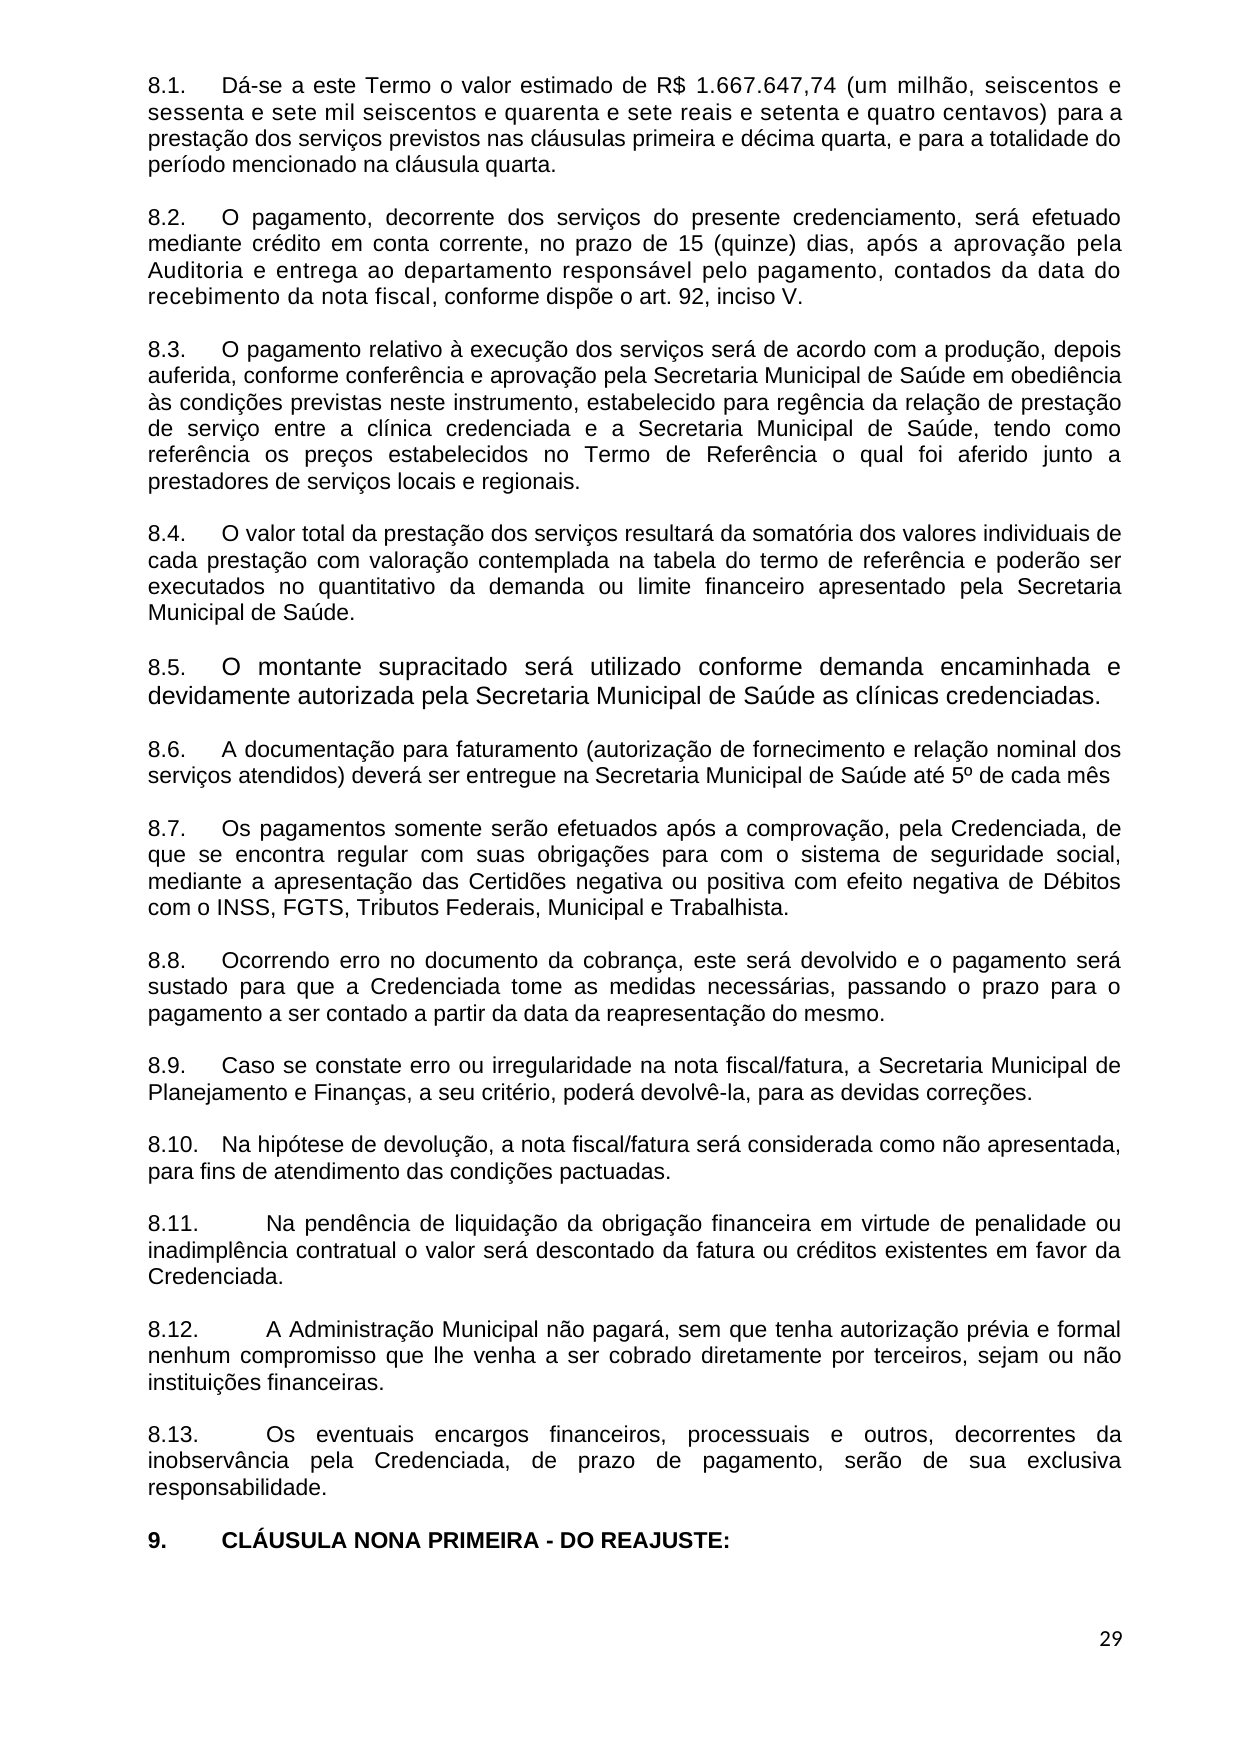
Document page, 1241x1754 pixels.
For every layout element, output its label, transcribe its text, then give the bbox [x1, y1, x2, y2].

list O pagamento, decorrente dos serviços do presente credenciamento, será efetuado mediante crédito em conta corrente, no prazo de 15 (quinze) dias, após a aprovação pela Auditoria e entrega ao departamento responsável pelo pagamento, contados da data do recebimento da nota fiscal, conforme dispõe o art. 92, inciso V. [148, 204, 1122, 309]
list O montante supracitado será utilizado conforme demanda encaminhada e devidamente autorizada pela Secretaria Municipal de Saúde as clínicas credenciadas. [148, 652, 1122, 709]
list O pagamento relativo à execução dos serviços será de acordo com a produção, depois auferida, conforme conferência e aprovação pela Secretaria Municipal de Saúde em obediência às condições previstas neste instrumento, estabelecido para regência da relação de prestação de serviço entre a clínica credenciada e a Secretaria Municipal de Saúde, tendo como referência os preços estabelecidos no Termo de Referência o qual foi aferido junto a prestadores de serviços locais e regionais. [148, 336, 1122, 494]
list Na hipótese de devolução, a nota fiscal/fatura será considerada como não apresentada, para fins de atendimento das condições pactuadas. [148, 1131, 1122, 1184]
list Os pagamentos somente serão efetuados após a comprovação, pela Credenciada, de que se encontra regular com suas obrigações para com o sistema de seguridade social, mediante a apresentação das Certidões negativa ou positiva com efeito negativa de Débitos com o INSS, FGTS, Tributos Federais, Municipal e Trabalhista. [148, 815, 1122, 920]
list CLÁUSULA NONA PRIMEIRA - DO REAJUSTE: [148, 1527, 1122, 1553]
list A documentação para faturamento (autorização de fornecimento e relação nominal dos serviços atendidos) deverá ser entregue na Secretaria Municipal de Saúde até 5º de cada mês [148, 736, 1122, 789]
list O valor total da prestação dos serviços resultará da somatória dos valores individuais de cada prestação com valoração contemplada na tabela do termo de referência e poderão ser executados no quantitativo da demanda ou limite financeiro apresentado pela Secretaria Municipal de Saúde. [148, 520, 1122, 626]
list Ocorrendo erro no documento da cobrança, este será devolvido e o pagamento será sustado para que a Credenciada tome as medidas necessárias, passando o prazo para o pagamento a ser contado a partir da data da reapresentação do mesmo. [148, 947, 1122, 1026]
list Na pendência de liquidação da obrigação financeira em virtude de penalidade ou inadimplência contratual o valor será descontado da fatura ou créditos existentes em favor da Credenciada. [148, 1210, 1122, 1289]
list Caso se constate erro ou irregularidade na nota fiscal/fatura, a Secretaria Municipal de Planejamento e Finanças, a seu critério, poderá devolvê-la, para as devidas correções. [148, 1052, 1122, 1105]
list Os eventuais encargos financeiros, processuais e outros, decorrentes da inobservância pela Credenciada, de prazo de pagamento, serão de sua exclusiva responsabilidade. [148, 1421, 1122, 1500]
list A Administração Municipal não pagará, sem que tenha autorização prévia e formal nenhum compromisso que lhe venha a ser cobrado diretamente por terceiros, sejam ou não instituições financeiras. [148, 1316, 1122, 1395]
list Dá-se a este Termo o valor estimado de R$ 1.667.647,74 (um milhão, seiscentos e sessenta e sete mil seiscentos e quarenta e sete reais e setenta e quatro centavos) para a prestação dos serviços previstos nas cláusulas primeira e décima quarta, e para a totalidade do período mencionado na cláusula quarta. [148, 72, 1122, 178]
